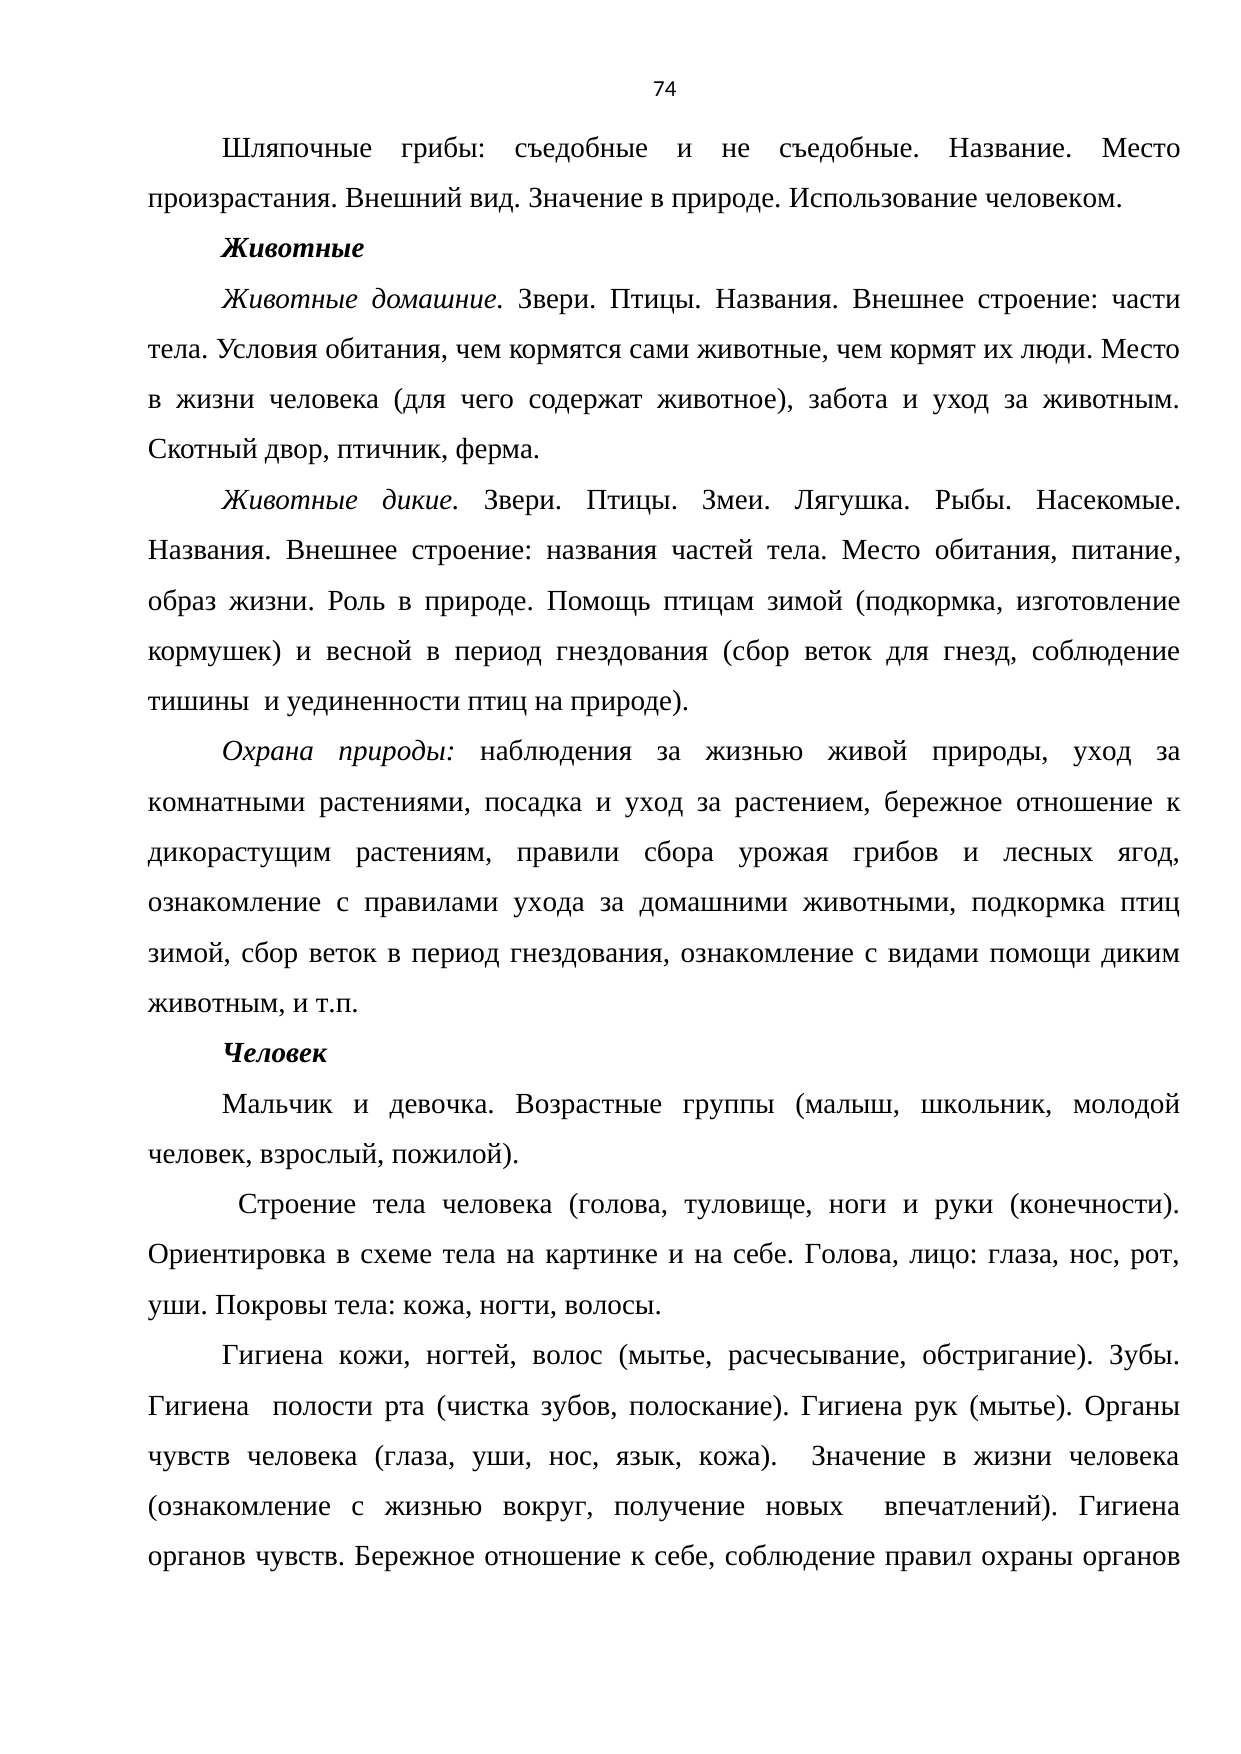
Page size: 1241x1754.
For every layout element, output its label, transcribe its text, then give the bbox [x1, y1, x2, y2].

text Животные домашние. Звери. Птицы. Названия. Внешнее строение: части тела. Условия обитания, чем кормятся сами животные, чем кормят их люди. Место в жизни человека (для чего содержат животное), забота и уход за животным. Скотный двор, птичник, ферма. [148, 281, 1181, 465]
text Человек [148, 1035, 1181, 1069]
text Животные [148, 230, 1181, 264]
text Охрана природы: наблюдения за жизнью живой природы, уход за комнатными растениями, посадка и уход за растением, бережное отношение к дикорастущим растениям, правили сбора урожая грибов и лесных ягод, ознакомление с правилами ухода за домашними животными, подкормка птиц зимой, сбор веток в период гнездования, ознакомление с видами помощи диким животным, и т.п. [148, 733, 1181, 1019]
text Шляпочные грибы: съедобные и не съедобные. Название. Место произрастания. Внешний вид. Значение в природе. Использование человеком. [148, 130, 1181, 214]
text Мальчик и девочка. Возрастные группы (малыш, школьник, молодой человек, взрослый, пожилой). [148, 1086, 1181, 1169]
text Строение тела человека (голова, туловище, ноги и руки (конечности). Ориентировка в схеме тела на картинке и на себе. Голова, лицо: глаза, нос, рот, уши. Покровы тела: кожа, ногти, волосы. [148, 1186, 1181, 1321]
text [148, 1337, 1181, 1572]
text Животные дикие. Звери. Птицы. Змеи. Лягушка. Рыбы. Насекомые. Названия. Внешнее строение: названия частей тела. Место обитания, питание, образ жизни. Роль в природе. Помощь птицам зимой (подкормка, изготовление кормушек) и весной в период гнездования (сбор веток для гнезд, соблюдение тишины и уединенности птиц на природе). [148, 482, 1181, 717]
